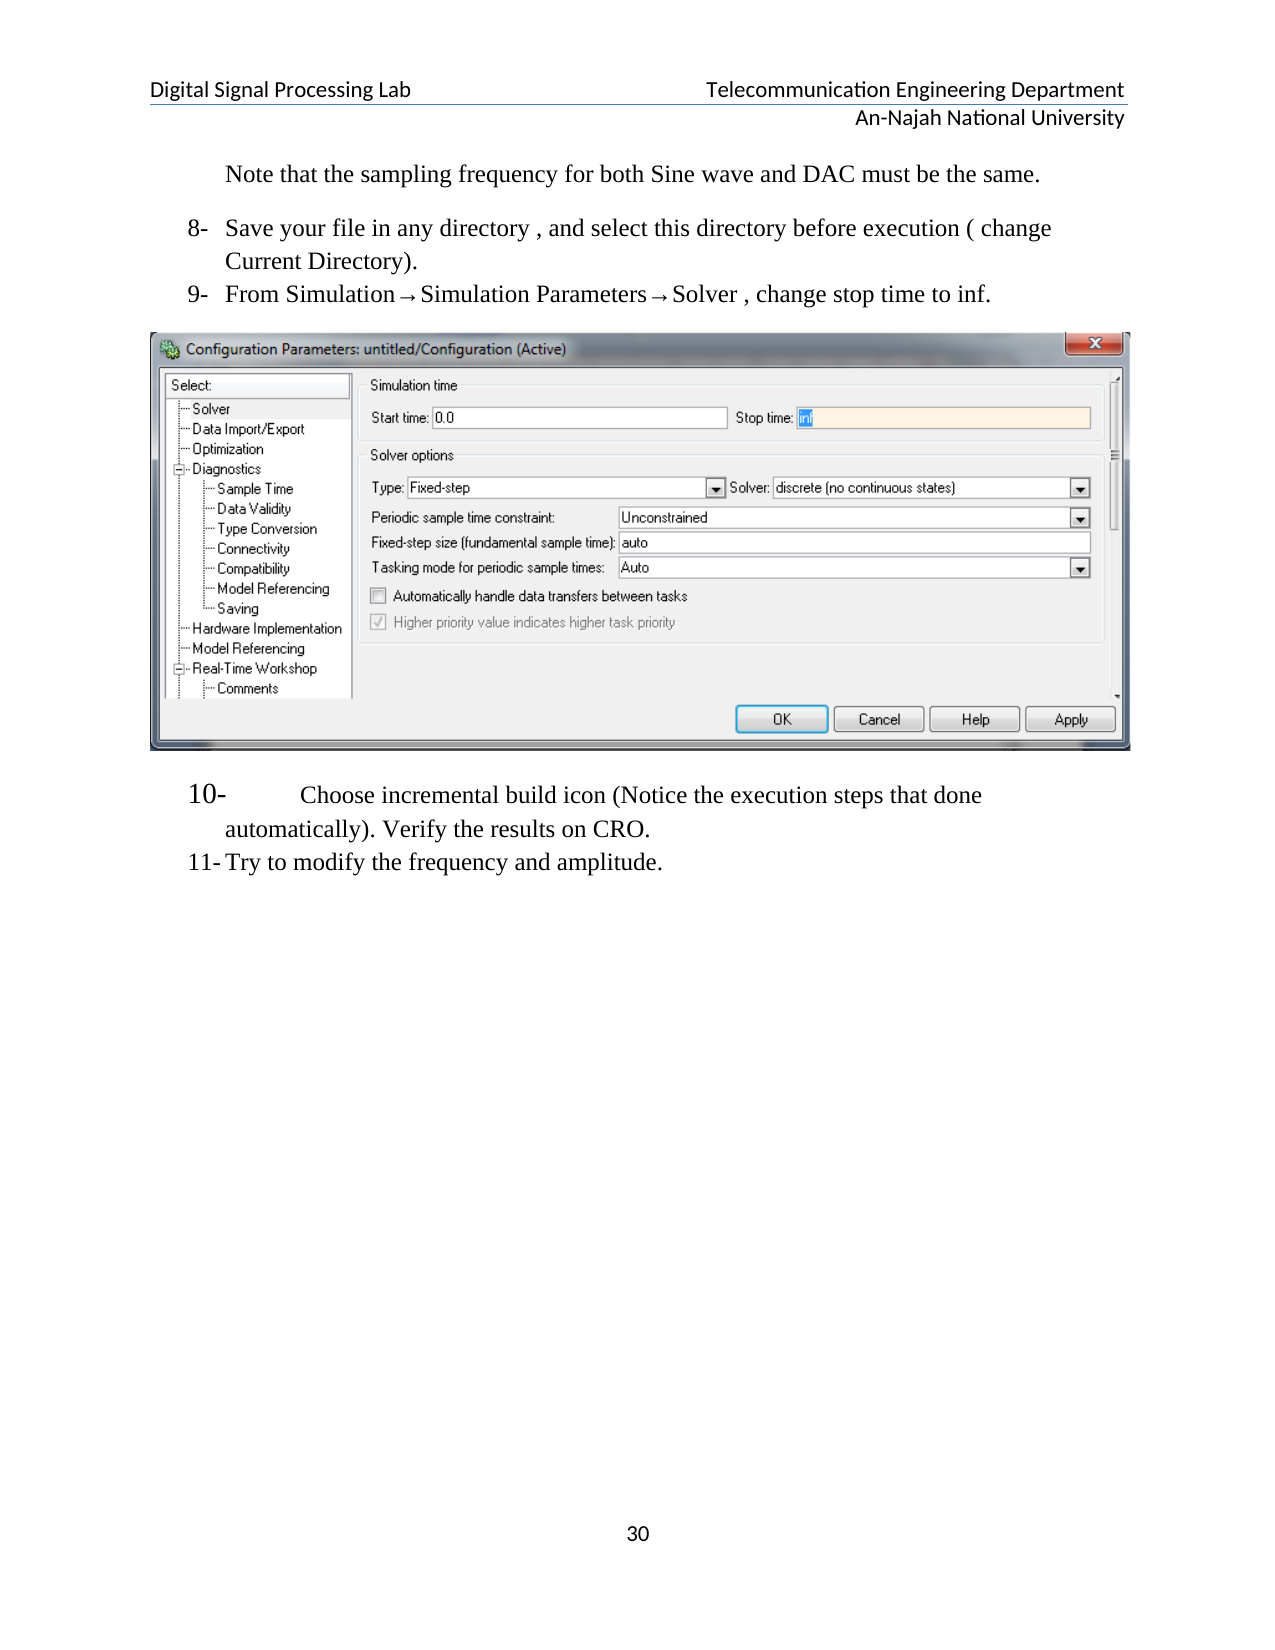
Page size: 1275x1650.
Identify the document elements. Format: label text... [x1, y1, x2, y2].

list Save your file in any directory , and select this directory before execution ( change Current Directory). [187, 213, 1125, 275]
picture [150, 332, 1131, 751]
list Try to modify the frequency and amplitude. [187, 847, 1125, 876]
list From Simulation→Simulation Parameters→Solver , change stop time to inf. [187, 279, 1125, 308]
text Note that the sampling frequency for both Sine wave and DAC must be the same. [225, 159, 1125, 188]
list Choose incremental build icon (Notice the execution steps that done automatically). Verify the results on CRO. [187, 776, 1125, 843]
